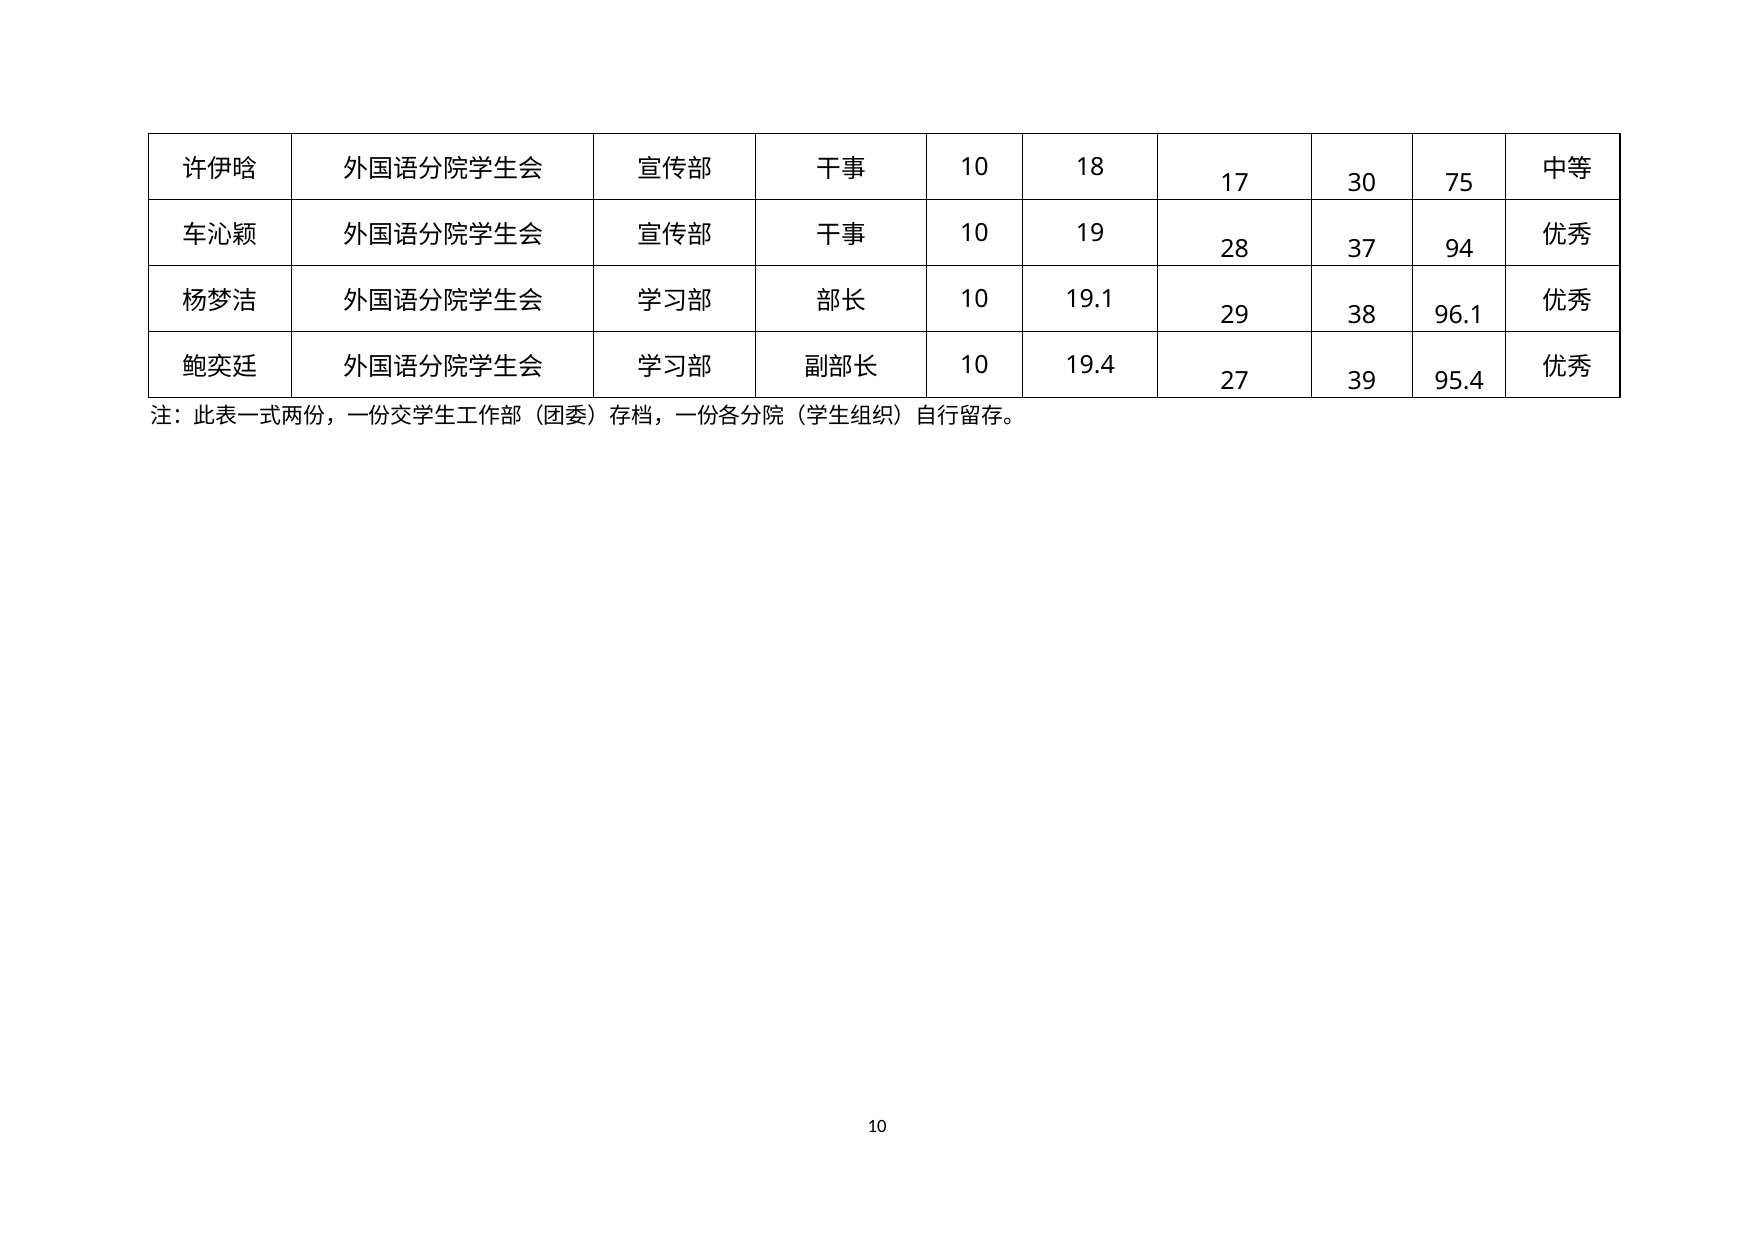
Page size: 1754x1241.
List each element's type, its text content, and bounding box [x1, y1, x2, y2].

table_cell 95.4 [1413, 332, 1505, 397]
table_cell 外国语分院学生会 [292, 332, 593, 397]
table_cell 外国语分院学生会 [292, 266, 593, 331]
table_cell 干事 [756, 134, 926, 199]
table_cell 96.1 [1413, 266, 1505, 331]
table_cell 优秀 [1506, 266, 1619, 331]
table_cell 19.1 [1023, 266, 1157, 331]
table_cell 94 [1413, 200, 1505, 265]
table_cell 鲍奕廷 [149, 332, 291, 397]
table_cell 30 [1312, 134, 1412, 199]
table_cell 优秀 [1506, 200, 1619, 265]
table_cell 杨梦洁 [149, 266, 291, 331]
text 注：此表一式两份，一份交学生工作部（团委）存档，一份各分院（学生组织）自行留存。 [150, 398, 1604, 429]
table_cell 18 [1023, 134, 1157, 199]
table_cell 副部长 [756, 332, 926, 397]
table_cell 外国语分院学生会 [292, 134, 593, 199]
table_cell 车沁颖 [149, 200, 291, 265]
table_cell 28 [1158, 200, 1311, 265]
table_cell 学习部 [594, 332, 755, 397]
table_cell 27 [1158, 332, 1311, 397]
table_cell 外国语分院学生会 [292, 200, 593, 265]
table_cell 38 [1312, 266, 1412, 331]
table_cell 19 [1023, 200, 1157, 265]
table_cell 部长 [756, 266, 926, 331]
table_cell 19.4 [1023, 332, 1157, 397]
table_cell 宣传部 [594, 200, 755, 265]
table_cell 75 [1413, 134, 1505, 199]
table_cell 17 [1158, 134, 1311, 199]
table_cell 宣传部 [594, 134, 755, 199]
table_cell 许伊晗 [149, 134, 291, 199]
table_cell 37 [1312, 200, 1412, 265]
table_cell 10 [927, 266, 1022, 331]
table_cell 中等 [1506, 134, 1619, 199]
table_cell 29 [1158, 266, 1311, 331]
table_cell 39 [1312, 332, 1412, 397]
table_cell 10 [927, 134, 1022, 199]
table_cell 干事 [756, 200, 926, 265]
table_cell 学习部 [594, 266, 755, 331]
table_cell 优秀 [1506, 332, 1619, 397]
table_cell 10 [927, 200, 1022, 265]
table_cell 10 [927, 332, 1022, 397]
